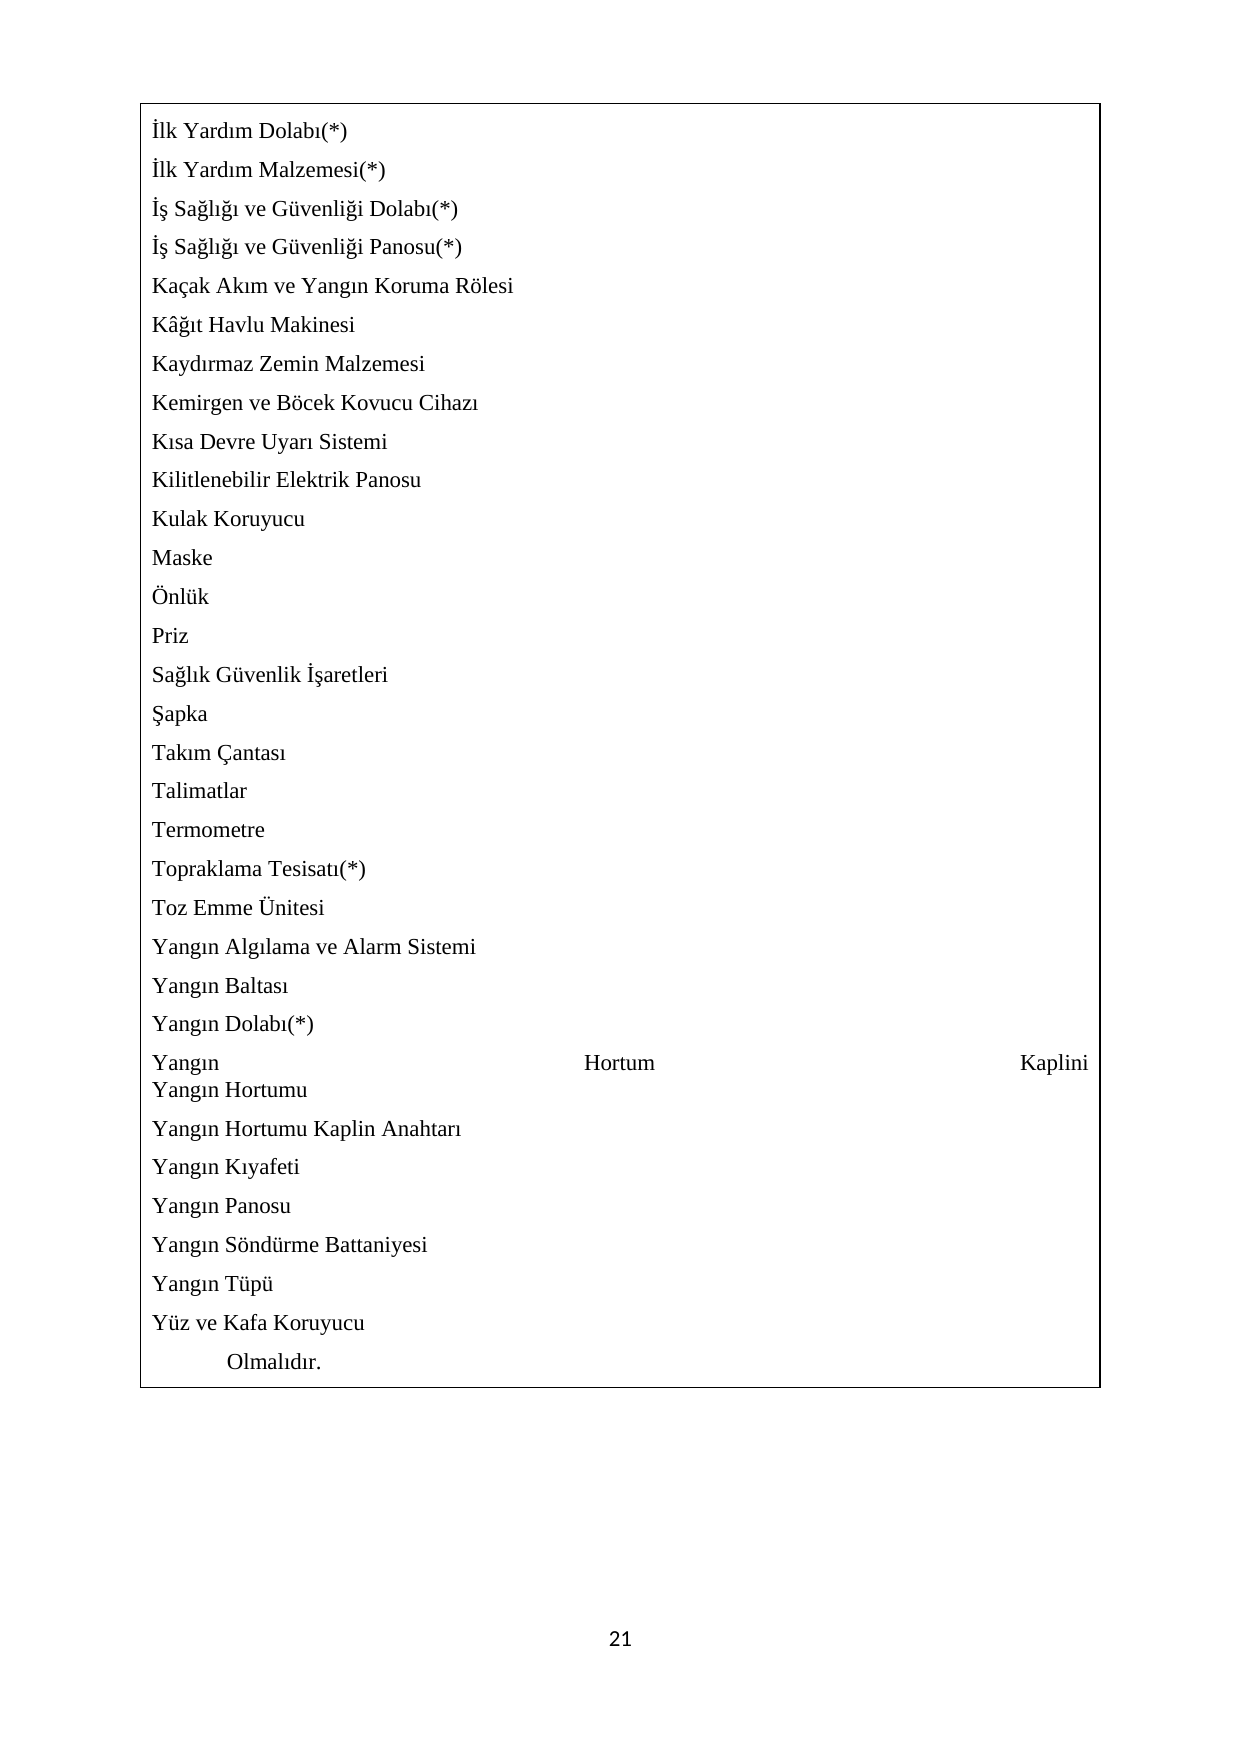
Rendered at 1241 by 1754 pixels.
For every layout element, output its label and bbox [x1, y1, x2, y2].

table_cell [141, 104, 1099, 1387]
